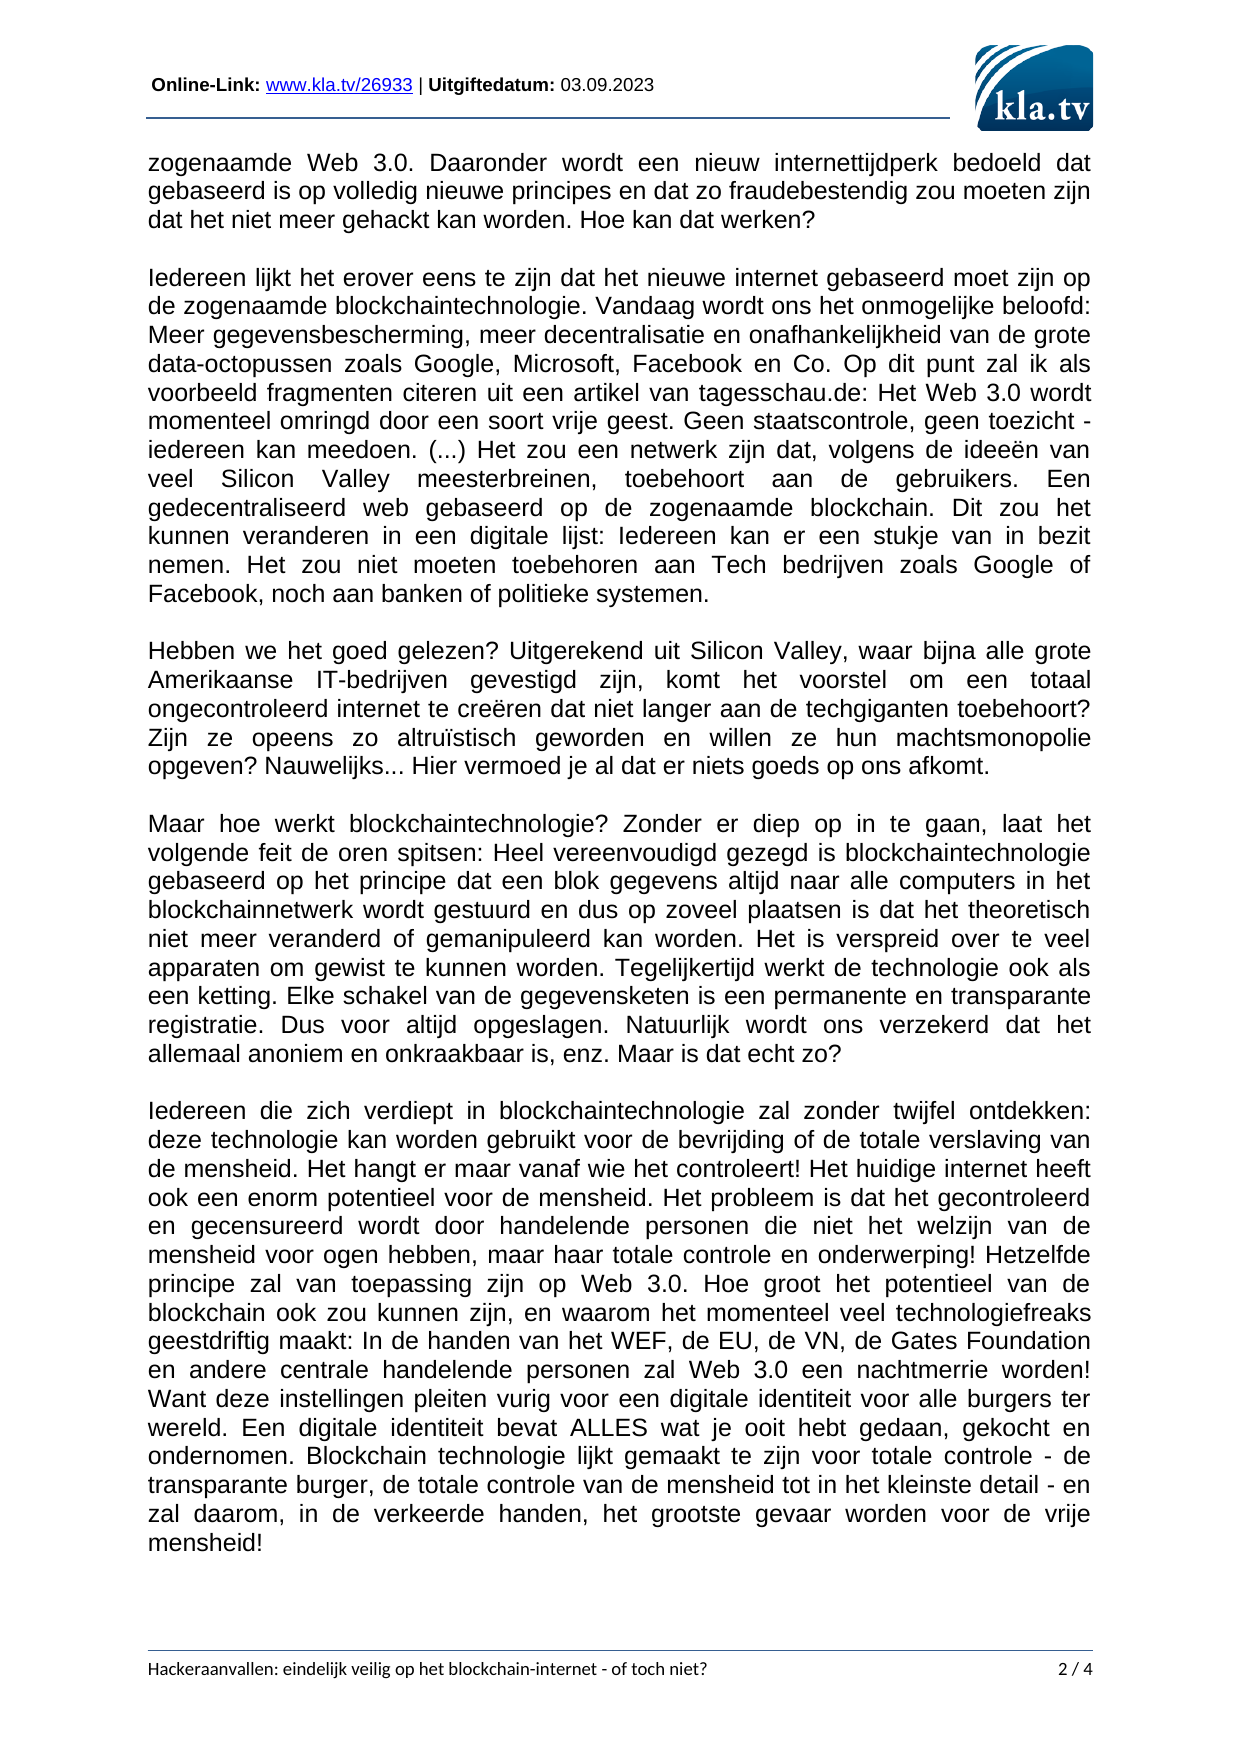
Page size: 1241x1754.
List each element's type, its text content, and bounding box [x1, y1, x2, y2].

text Maar hoe werkt blockchaintechnologie? Zonder er diep op in te gaan, laat het volgende feit de oren spitsen: Heel vereenvoudigd gezegd is blockchaintechnologie gebaseerd op het principe dat een blok gegevens altijd naar alle computers in het blockchainnetwerk wordt gestuurd en dus op zoveel plaatsen is dat het theoretisch niet meer veranderd of gemanipuleerd kan worden. Het is verspreid over te veel apparaten om gewist te kunnen worden. Tegelijkertijd werkt de technologie ook als een ketting. Elke schakel van de gegevensketen is een permanente en transparante registratie. Dus voor altijd opgeslagen. Natuurlijk wordt ons verzekerd dat het allemaal anoniem en onkraakbaar is, enz. Maar is dat echt zo? [148, 809, 1093, 1068]
text Iedereen die zich verdiept in blockchaintechnologie zal zonder twijfel ontdekken: deze technologie kan worden gebruikt voor de bevrijding of de totale verslaving van de mensheid. Het hangt er maar vanaf wie het controleert! Het huidige internet heeft ook een enorm potentieel voor de mensheid. Het probleem is dat het gecontroleerd en gecensureerd wordt door handelende personen die niet het welzijn van de mensheid voor ogen hebben, maar haar totale controle en onderwerping! Hetzelfde principe zal van toepassing zijn op Web 3.0. Hoe groot het potentieel van de blockchain ook zou kunnen zijn, en waarom het momenteel veel technologiefreaks geestdriftig maakt: In de handen van het WEF, de EU, de VN, de Gates Foundation en andere centrale handelende personen zal Web 3.0 een nachtmerrie worden! Want deze instellingen pleiten vurig voor een digitale identiteit voor alle burgers ter wereld. Een digitale identiteit bevat ALLES wat je ooit hebt gedaan, gekocht en ondernomen. Blockchain technologie lijkt gemaakt te zijn voor totale controle - de transparante burger, de totale controle van de mensheid tot in het kleinste detail - en zal daarom, in de verkeerde handen, het grootste gevaar worden voor de vrije mensheid! [148, 1096, 1093, 1556]
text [148, 148, 1093, 234]
text Iedereen lijkt het erover eens te zijn dat het nieuwe internet gebaseerd moet zijn op de zogenaamde blockchaintechnologie. Vandaag wordt ons het onmogelijke beloofd: Meer gegevensbescherming, meer decentralisatie en onafhankelijkheid van de grote data-octopussen zoals Google, Microsoft, Facebook en Co. Op dit punt zal ik als voorbeeld fragmenten citeren uit een artikel van tagesschau.de: Het Web 3.0 wordt momenteel omringd door een soort vrije geest. Geen staatscontrole, geen toezicht - iedereen kan meedoen. (...) Het zou een netwerk zijn dat, volgens de ideeën van veel Silicon Valley meesterbreinen, toebehoort aan de gebruikers. Een gedecentraliseerd web gebaseerd op de zogenaamde blockchain. Dit zou het kunnen veranderen in een digitale lijst: Iedereen kan er een stukje van in bezit nemen. Het zou niet moeten toebehoren aan Tech bedrijven zoals Google of Facebook, noch aan banken of politieke systemen. [148, 263, 1093, 608]
text Hebben we het goed gelezen? Uitgerekend uit Silicon Valley, waar bijna alle grote Amerikaanse IT-bedrijven gevestigd zijn, komt het voorstel om een totaal ongecontroleerd internet te creëren dat niet langer aan de techgiganten toebehoort? Zijn ze opeens zo altruïstisch geworden en willen ze hun machtsmonopolie opgeven? Nauwelijks... Hier vermoed je al dat er niets goeds op ons afkomt. [148, 636, 1093, 780]
